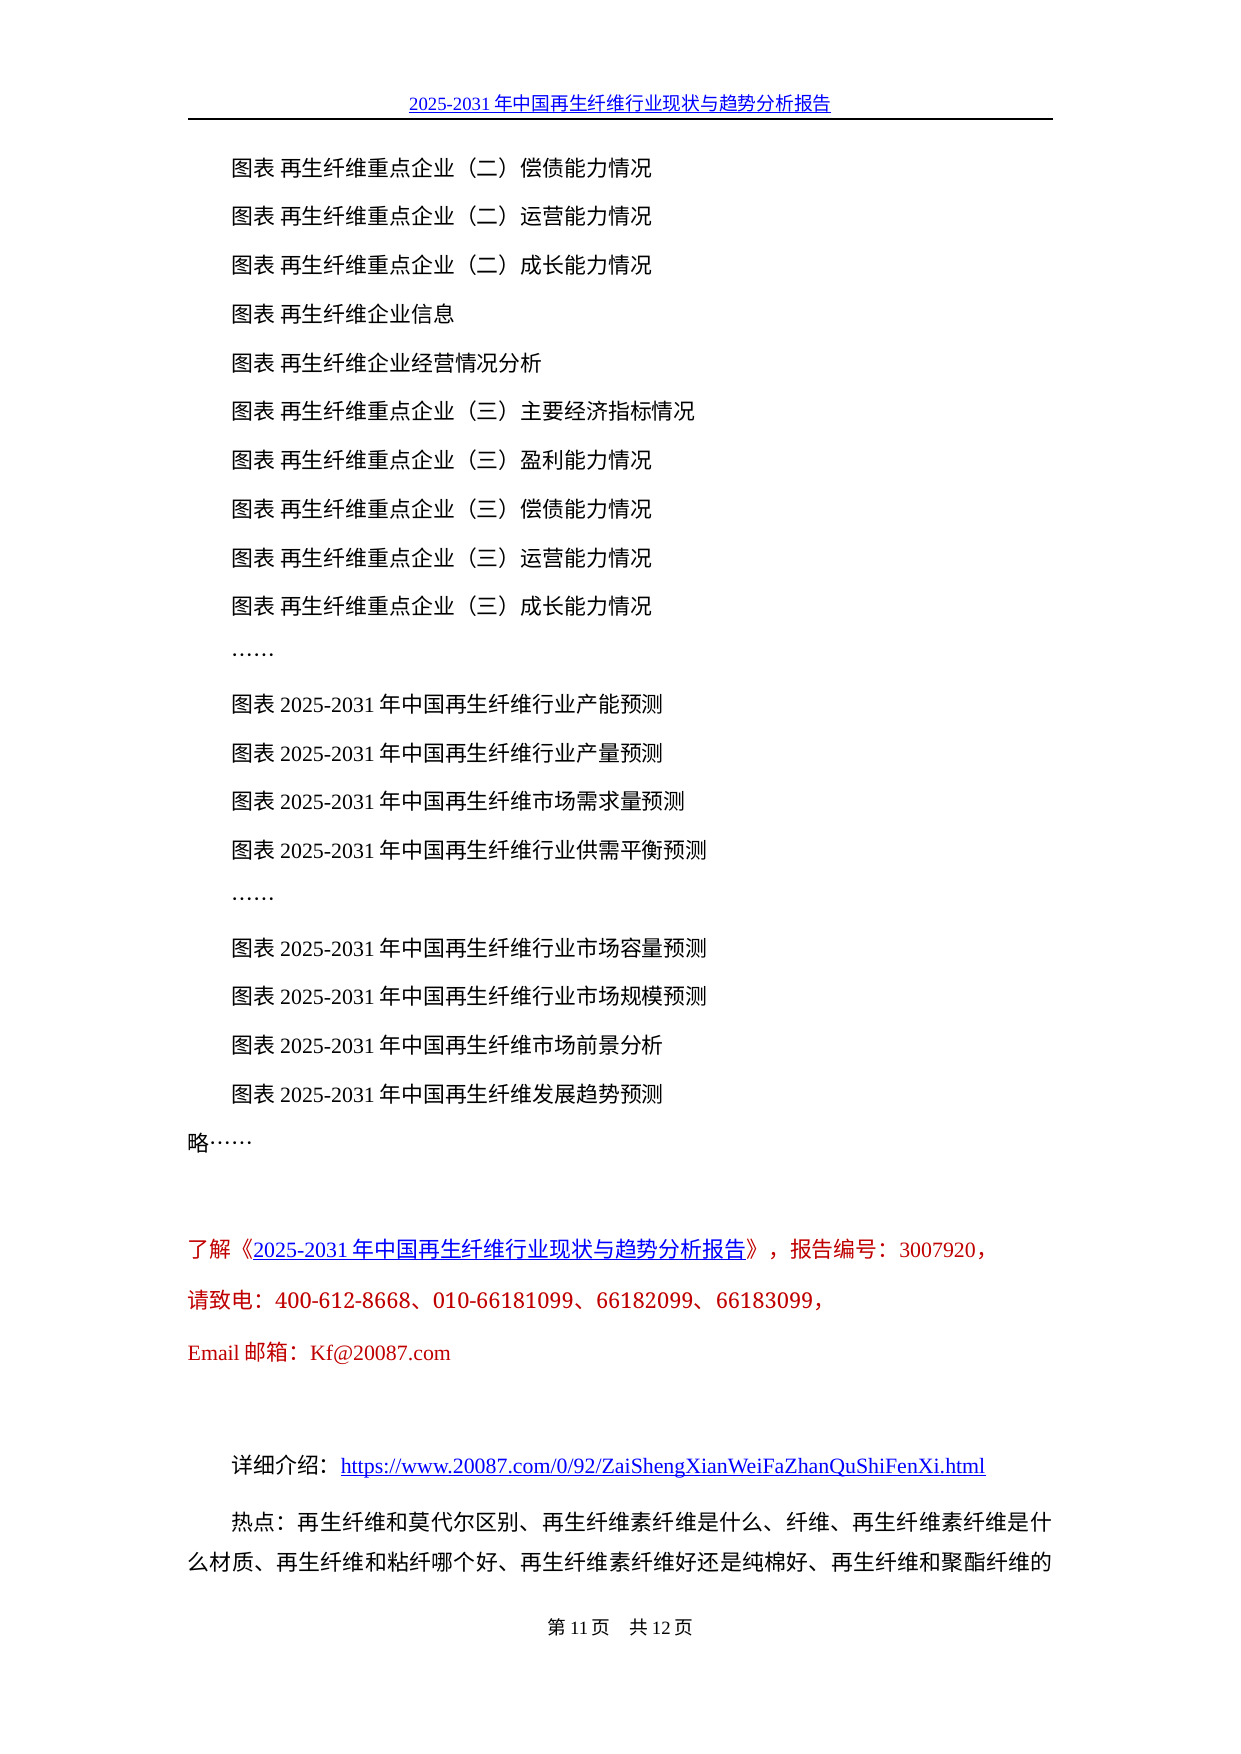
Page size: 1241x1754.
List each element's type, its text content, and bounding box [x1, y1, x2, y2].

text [187, 1504, 1053, 1577]
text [187, 150, 1053, 1158]
text Email邮箱：Kf@20087.com [187, 1335, 1053, 1367]
text 请致电：400-612-8668、010-66181099、66182099、66183099， [187, 1283, 1053, 1316]
text 了解《2025-2031年中国再生纤维行业现状与趋势分析报告》，报告编号：3007920， [187, 1232, 1053, 1264]
text 详细介绍：https://www.20087.com/0/92/ZaiShengXianWeiFaZhanQuShiFenXi.html [187, 1448, 1053, 1480]
